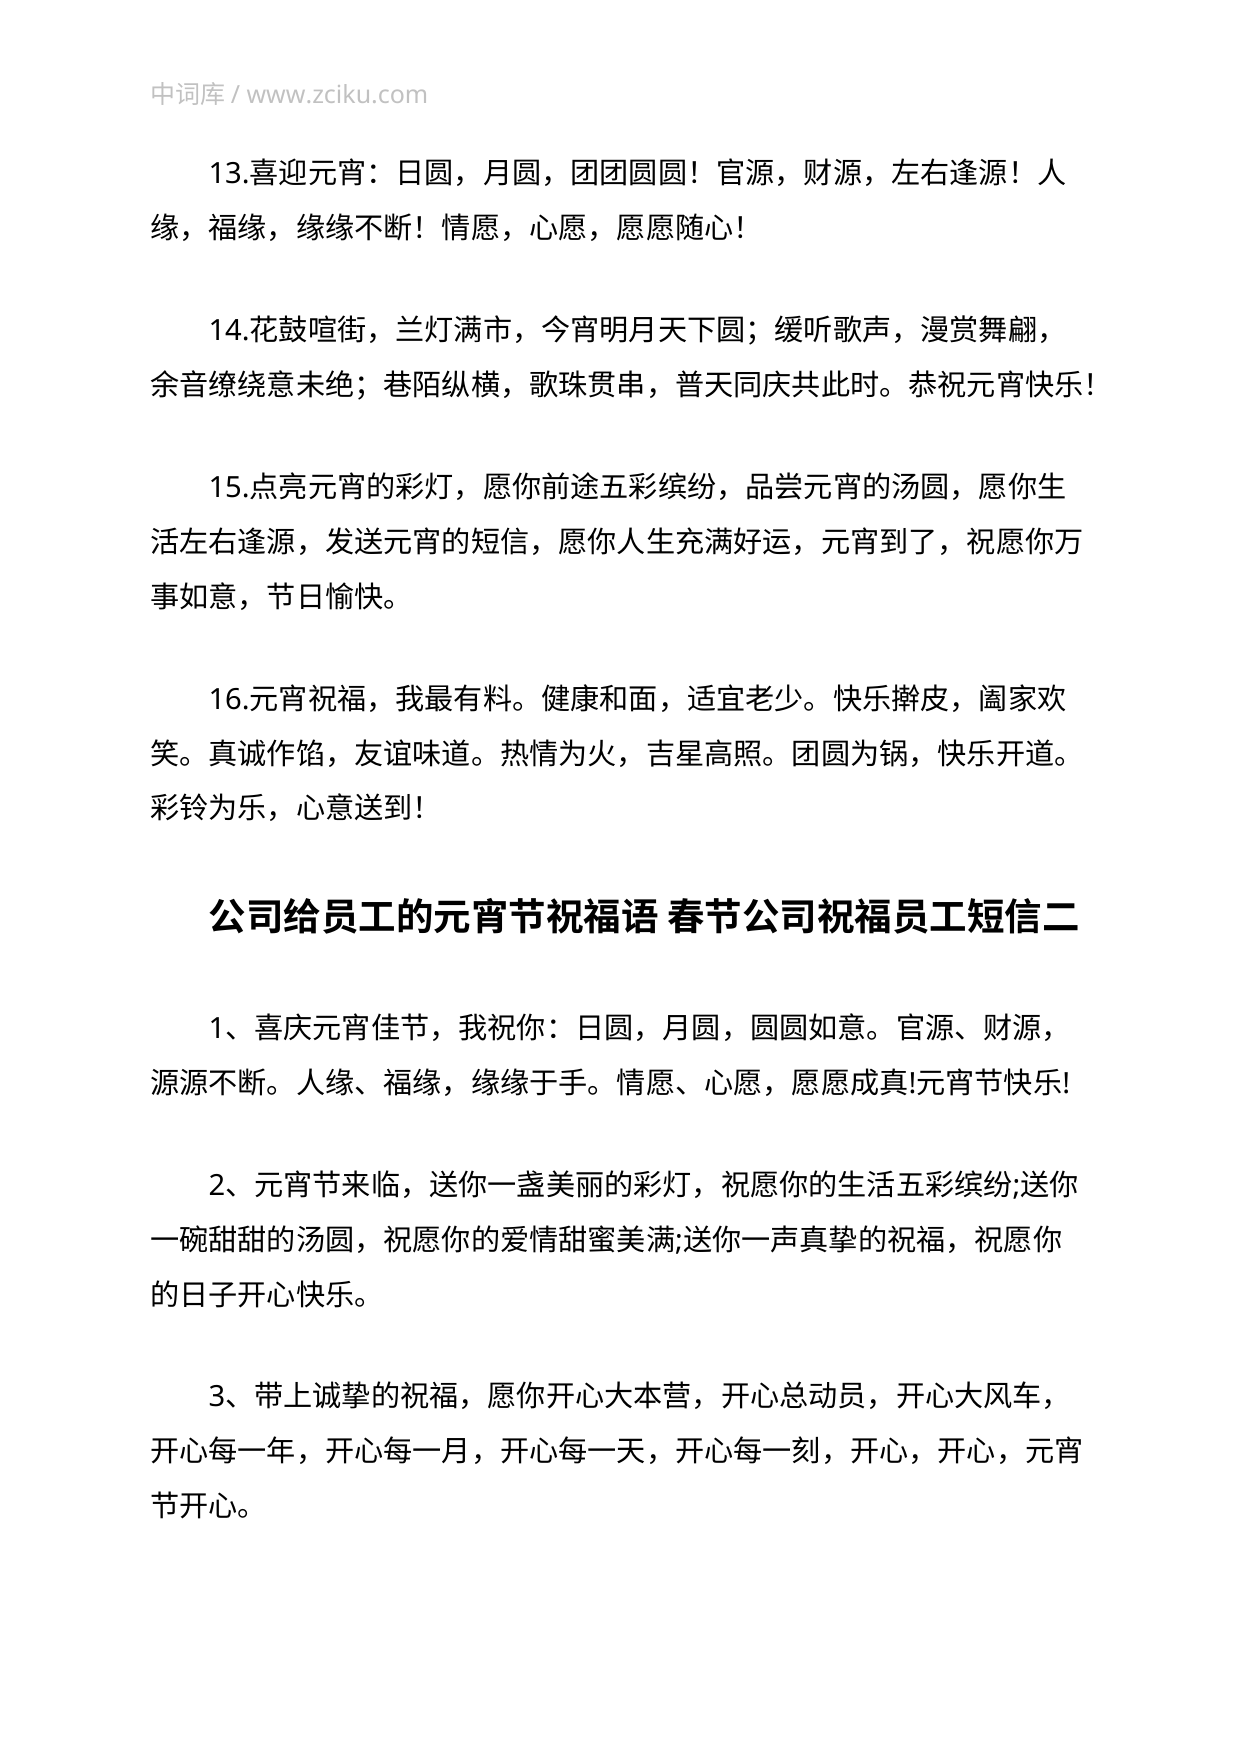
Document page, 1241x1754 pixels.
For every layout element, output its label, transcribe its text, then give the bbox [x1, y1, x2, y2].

text 1、喜庆元宵佳节，我祝你：日圆，月圆，圆圆如意。官源、财源，源源不断。人缘、福缘，缘缘于手。情愿、心愿，愿愿成真!元宵节快乐! [150, 1004, 1090, 1102]
text 14.花鼓喧街，兰灯满市，今宵明月天下圆；缓听歌声，漫赏舞翩，余音缭绕意未绝；巷陌纵横，歌珠贯串，普天同庆共此时。恭祝元宵快乐！ [150, 307, 1090, 404]
text 15.点亮元宵的彩灯，愿你前途五彩缤纷，品尝元宵的汤圆，愿你生活左右逢源，发送元宵的短信，愿你人生充满好运，元宵到了，祝愿你万事如意，节日愉快。 [150, 463, 1090, 616]
text 16.元宵祝福，我最有料。健康和面，适宜老少。快乐擀皮，阖家欢笑。真诚作馅，友谊味道。热情为火，吉星高照。团圆为锅，快乐开道。彩铃为乐，心意送到！ [150, 675, 1090, 827]
text 3、带上诚挚的祝福，愿你开心大本营，开心总动员，开心大风车，开心每一年，开心每一月，开心每一天，开心每一刻，开心，开心，元宵节开心。 [150, 1373, 1090, 1525]
text 公司给员工的元宵节祝福语 春节公司祝福员工短信二 [150, 887, 1090, 941]
text 2、元宵节来临，送你一盏美丽的彩灯，祝愿你的生活五彩缤纷;送你一碗甜甜的汤圆，祝愿你的爱情甜蜜美满;送你一声真挚的祝福，祝愿你的日子开心快乐。 [150, 1161, 1090, 1313]
text 13.喜迎元宵：日圆，月圆，团团圆圆！官源，财源，左右逢源！人缘，福缘，缘缘不断！情愿，心愿，愿愿随心！ [150, 150, 1090, 247]
